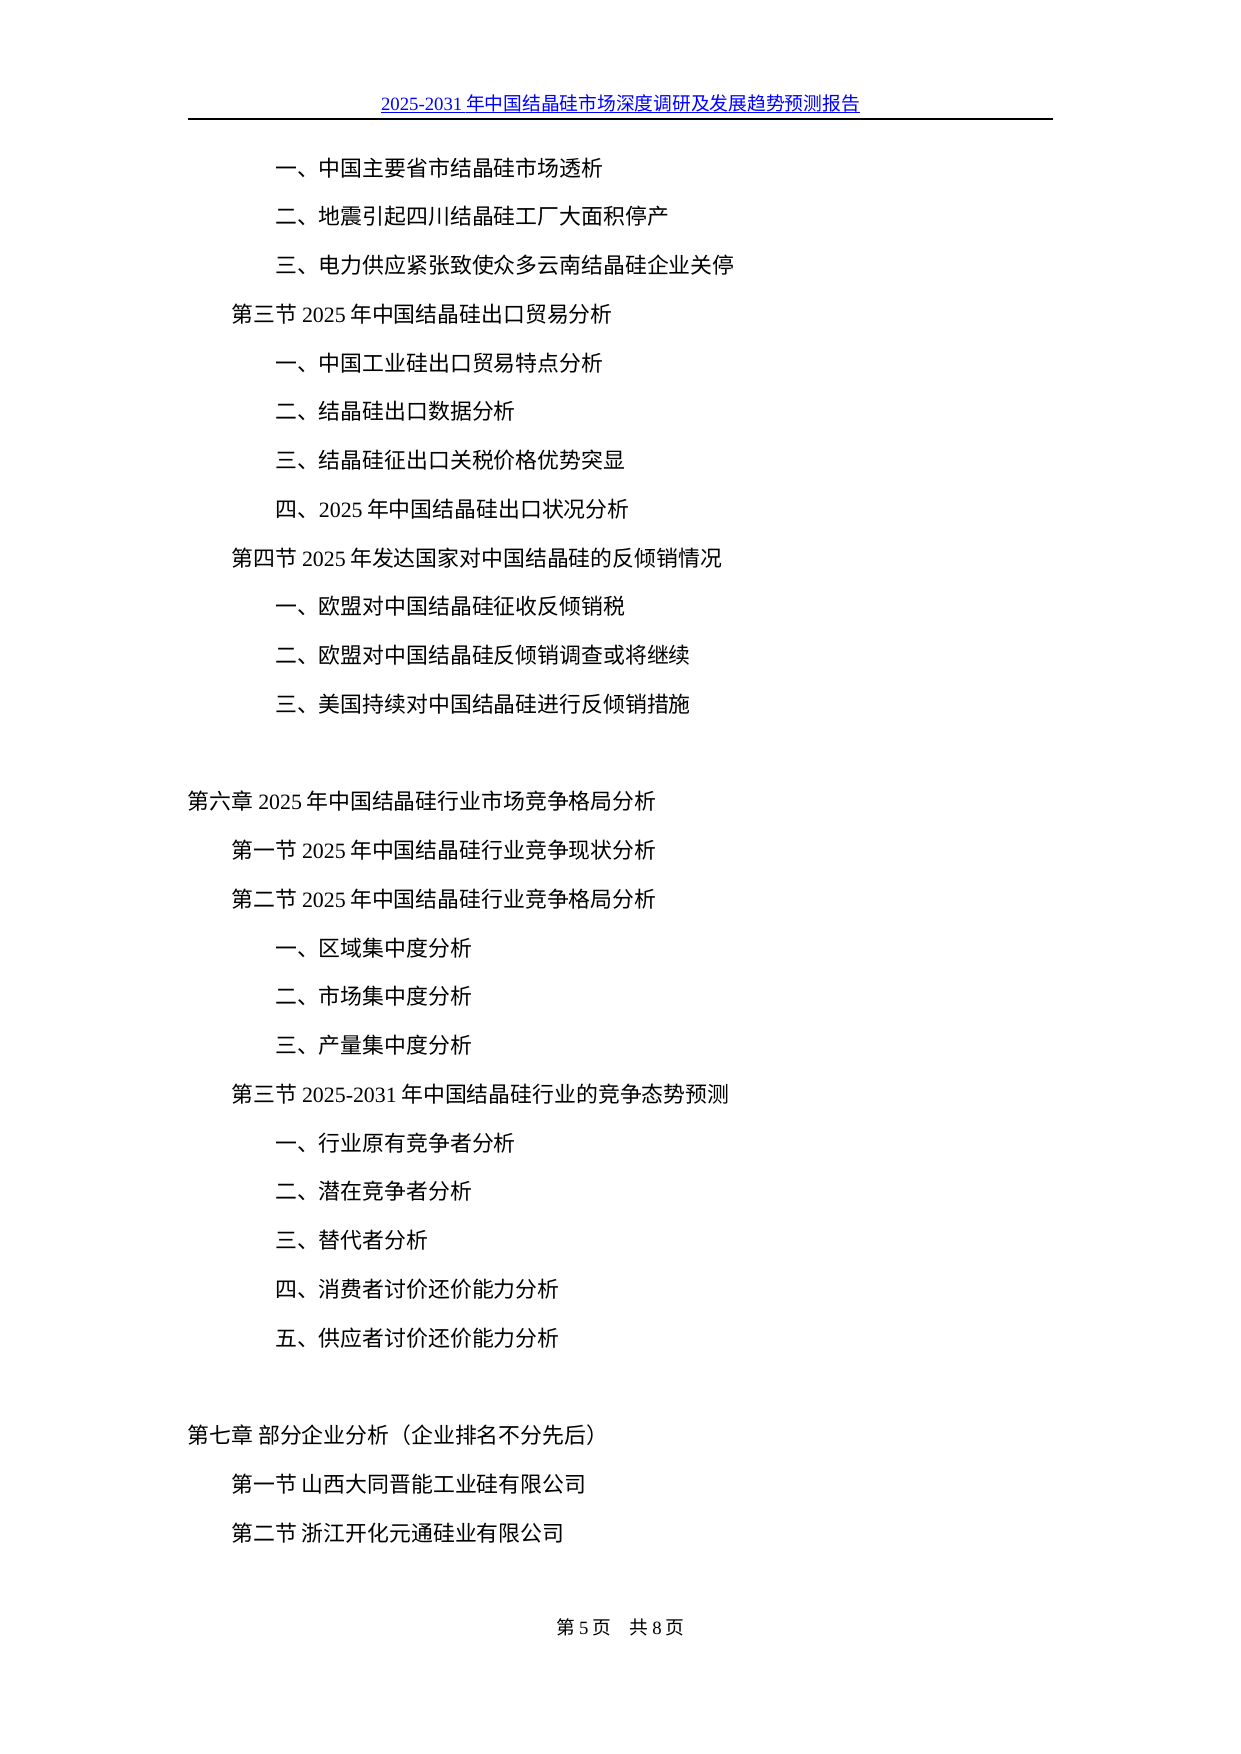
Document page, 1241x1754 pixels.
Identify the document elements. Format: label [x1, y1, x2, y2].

text [187, 150, 1053, 1548]
